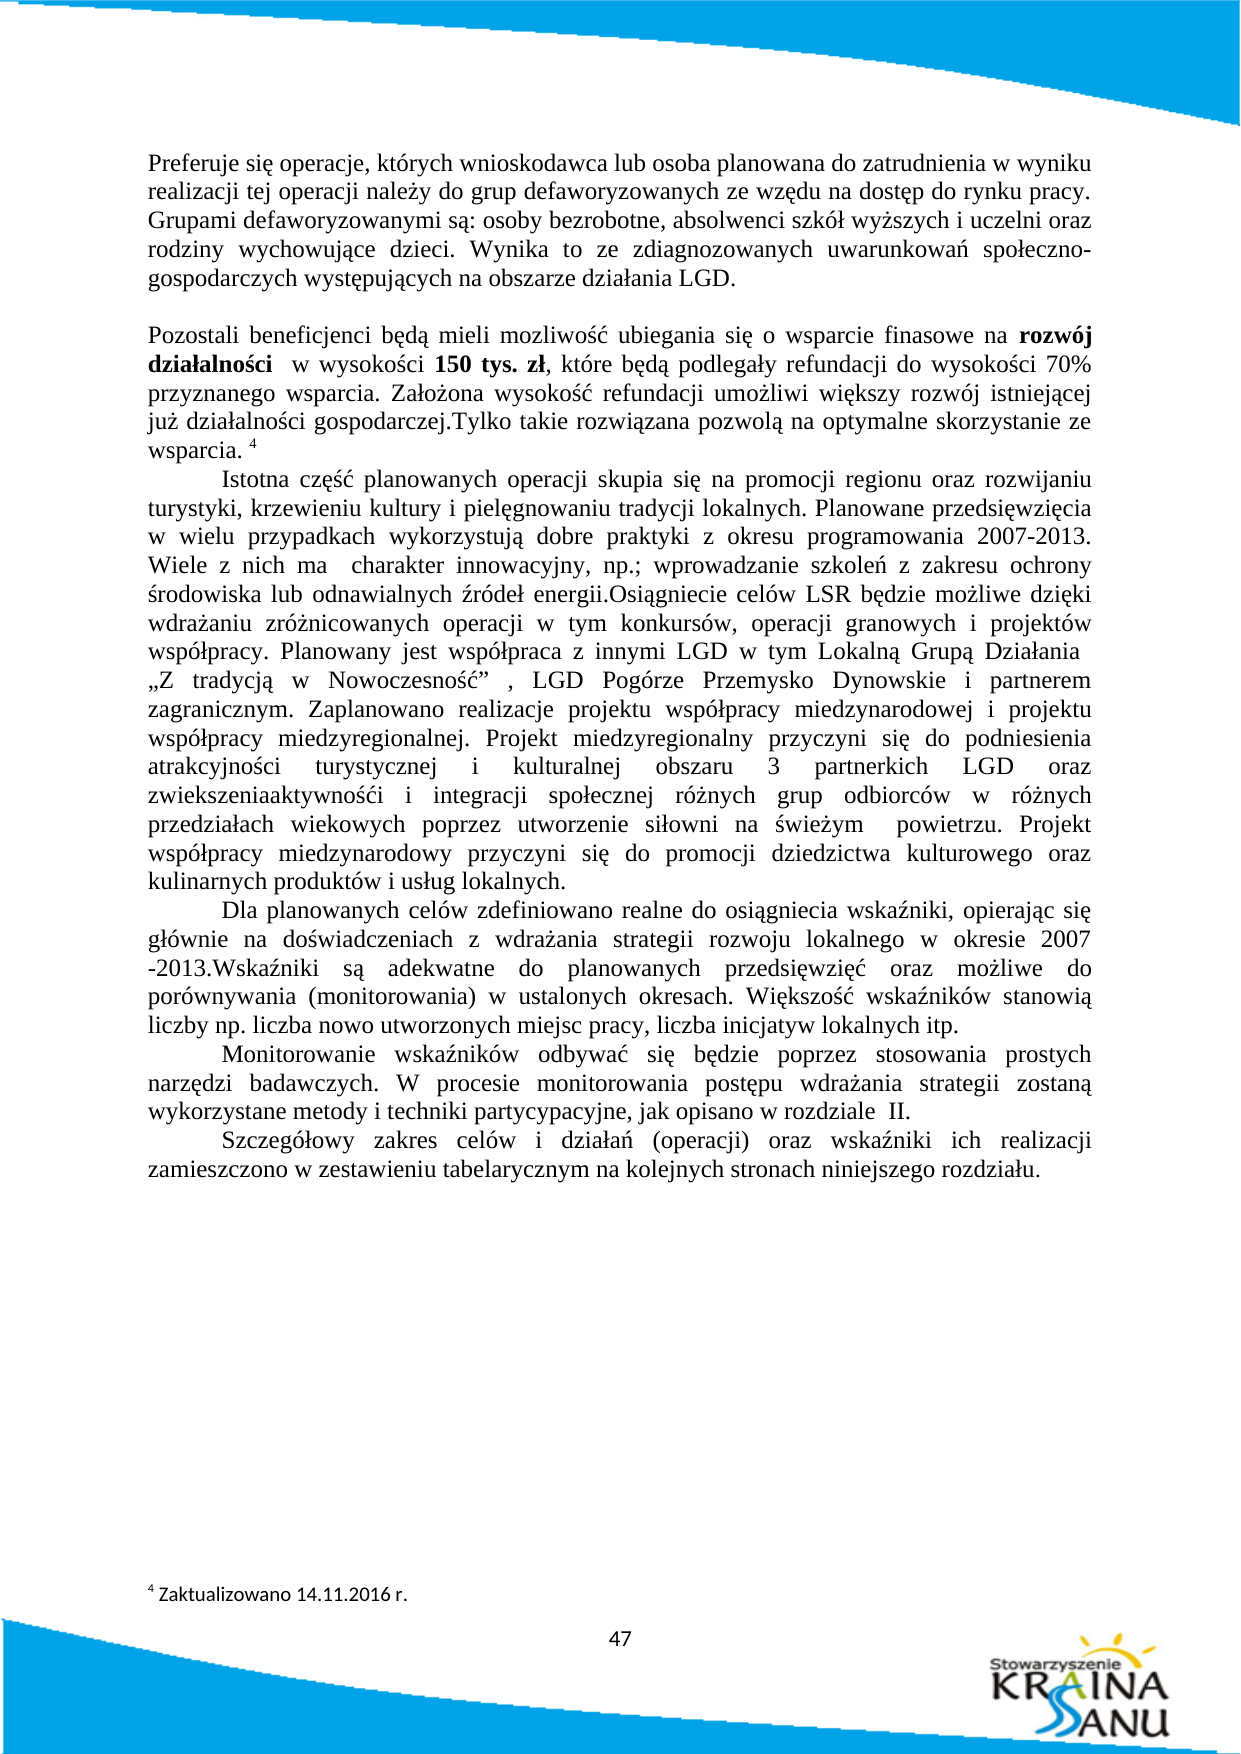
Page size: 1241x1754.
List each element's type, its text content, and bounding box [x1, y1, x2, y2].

picture [0, 1617, 1241, 1754]
text Istotna część planowanych operacji skupia się na promocji regionu oraz rozwijaniu turystyki, krzewieniu kultury i pielęgnowaniu tradycji lokalnych. Planowane przedsięwzięcia w wielu przypadkach wykorzystują dobre praktyki z okresu programowania 2007-2013. Wiele z nich ma charakter innowacyjny, np.; wprowadzanie szkoleń z zakresu ochrony środowiska lub odnawialnych źródeł energii.Osiągniecie celów LSR będzie możliwe dzięki wdrażaniu zróżnicowanych operacji w tym konkursów, operacji granowych i projektów współpracy. Planowany jest współpraca z innymi LGD w tym Lokalną Grupą Działania „Z tradycją w Nowoczesność” , LGD Pogórze Przemysko Dynowskie i partnerem zagranicznym. Zaplanowano realizacje projektu współpracy miedzynarodowej i projektu współpracy miedzyregionalnej. Projekt miedzyregionalny przyczyni się do podniesienia atrakcyjności turystycznej i kulturalnej obszaru 3 partnerkich LGD oraz zwiekszeniaaktywnośći i integracji społecznej różnych grup odbiorców w różnych przedziałach wiekowych poprzez utworzenie siłowni na świeżym powietrzu. Projekt współpracy miedzynarodowy przyczyni się do promocji dziedzictwa kulturowego oraz kulinarnych produktów i usług lokalnych. [148, 464, 1092, 895]
text Szczegółowy zakres celów i działań (operacji) oraz wskaźniki ich realizacji zamieszczono w zestawieniu tabelarycznym na kolejnych stronach niniejszego rozdziału. [148, 1125, 1092, 1183]
text Dla planowanych celów zdefiniowano realne do osiągniecia wskaźniki, opierając się głównie na doświadczeniach z wdrażania strategii rozwoju lokalnego w okresie 2007 -2013.Wskaźniki są adekwatne do planowanych przedsięwzięć oraz możliwe do porównywania (monitorowania) w ustalonych okresach. Większość wskaźników stanowią liczby np. liczba nowo utworzonych miejsc pracy, liczba inicjatyw lokalnych itp. [148, 895, 1092, 1039]
picture [0, 0, 1238, 126]
text Pozostali beneficjenci będą mieli mozliwość ubiegania się o wsparcie finasowe na rozwój działalności w wysokości 150 tys. zł, które będą podlegały refundacji do wysokości 70% przyznanego wsparcia. Założona wysokość refundacji umożliwi większy rozwój istniejącej już działalności gospodarczej.Tylko takie rozwiązana pozwolą na optymalne skorzystanie ze wsparcia. [148, 320, 1092, 464]
text Preferuje się operacje, których wnioskodawca lub osoba planowana do zatrudnienia w wyniku realizacji tej operacji należy do grup defaworyzowanych ze wzędu na dostęp do rynku pracy. Grupami defaworyzowanymi są: osoby bezrobotne, absolwenci szkół wyższych i uczelni oraz rodziny wychowujące dzieci. Wynika to ze zdiagnozowanych uwarunkowań społeczno-gospodarczych występujących na obszarze działania LGD. [148, 148, 1092, 291]
text Monitorowanie wskaźników odbywać się będzie poprzez stosowania prostych narzędzi badawczych. W procesie monitorowania postępu wdrażania strategii zostaną wykorzystane metody i techniki partycypacyjne, jak opisano w rozdziale II. [148, 1039, 1092, 1125]
